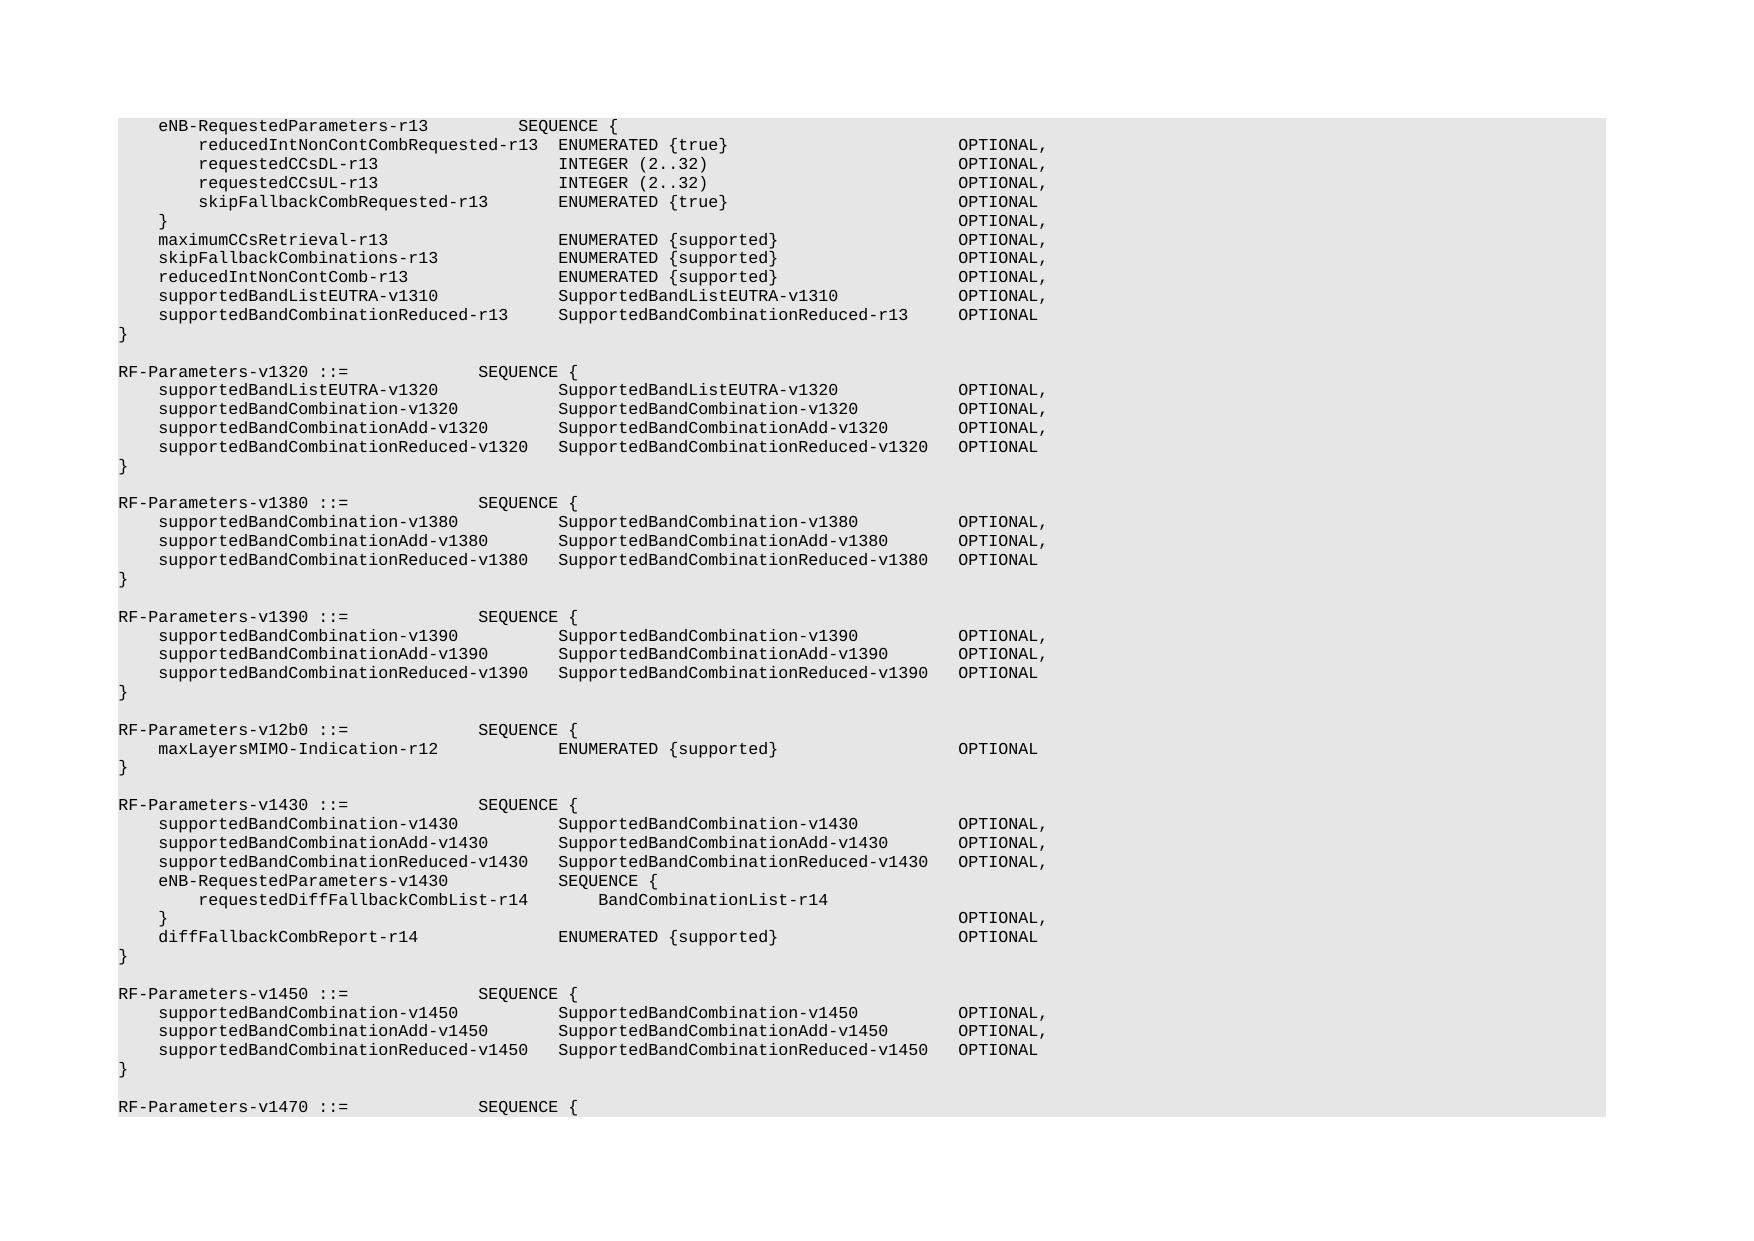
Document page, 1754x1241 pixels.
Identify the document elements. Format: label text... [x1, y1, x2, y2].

text supportedBandCombinationAdd-v1320 SupportedBandCombinationAdd-v1320 OPTIONAL, [118, 420, 1606, 438]
text } [118, 571, 1606, 589]
text RF-Parameters-v1470 ::= SEQUENCE { [118, 1098, 1606, 1117]
text supportedBandCombinationReduced-r13 SupportedBandCombinationReduced-r13 OPTIONAL [118, 307, 1606, 325]
text maxLayersMIMO-Indication-r12 ENUMERATED {supported} OPTIONAL [118, 740, 1606, 759]
text supportedBandCombinationAdd-v1390 SupportedBandCombinationAdd-v1390 OPTIONAL, [118, 646, 1606, 665]
text supportedBandCombinationReduced-v1320 SupportedBandCombinationReduced-v1320 OPTIONAL [118, 438, 1606, 457]
text supportedBandCombinationAdd-v1450 SupportedBandCombinationAdd-v1450 OPTIONAL, [118, 1023, 1606, 1042]
text } [118, 325, 1606, 344]
text requestedDiffFallbackCombList-r14 BandCombinationList-r14 [118, 891, 1606, 910]
text } [118, 948, 1606, 966]
text RF-Parameters-v1320 ::= SEQUENCE { [118, 363, 1606, 382]
text supportedBandCombinationReduced-v1430 SupportedBandCombinationReduced-v1430 OPTIONAL, [118, 853, 1606, 872]
text } [118, 684, 1606, 702]
text supportedBandCombination-v1450 SupportedBandCombination-v1450 OPTIONAL, [118, 1004, 1606, 1023]
text supportedBandCombination-v1390 SupportedBandCombination-v1390 OPTIONAL, [118, 627, 1606, 646]
text maximumCCsRetrieval-r13 ENUMERATED {supported} OPTIONAL, [118, 231, 1606, 250]
text reducedIntNonContComb-r13 ENUMERATED {supported} OPTIONAL, [118, 269, 1606, 288]
text } OPTIONAL, [118, 212, 1606, 231]
text supportedBandCombinationAdd-v1380 SupportedBandCombinationAdd-v1380 OPTIONAL, [118, 533, 1606, 552]
text supportedBandCombination-v1380 SupportedBandCombination-v1380 OPTIONAL, [118, 514, 1606, 533]
text eNB-RequestedParameters-v1430 SEQUENCE { [118, 872, 1606, 891]
text skipFallbackCombRequested-r13 ENUMERATED {true} OPTIONAL [118, 193, 1606, 212]
text reducedIntNonContCombRequested-r13 ENUMERATED {true} OPTIONAL, [118, 137, 1606, 156]
text } OPTIONAL, [118, 910, 1606, 929]
text requestedCCsUL-r13 INTEGER (2..32) OPTIONAL, [118, 174, 1606, 193]
text RF-Parameters-v1390 ::= SEQUENCE { [118, 608, 1606, 627]
text } [118, 759, 1606, 778]
text supportedBandCombinationReduced-v1380 SupportedBandCombinationReduced-v1380 OPTIONAL [118, 552, 1606, 571]
text diffFallbackCombReport-r14 ENUMERATED {supported} OPTIONAL [118, 929, 1606, 948]
text supportedBandCombinationReduced-v1450 SupportedBandCombinationReduced-v1450 OPTIONAL [118, 1042, 1606, 1061]
text eNB-RequestedParameters-r13 SEQUENCE { [118, 118, 1606, 137]
text skipFallbackCombinations-r13 ENUMERATED {supported} OPTIONAL, [118, 250, 1606, 269]
text } [118, 1061, 1606, 1079]
text RF-Parameters-v1430 ::= SEQUENCE { [118, 797, 1606, 816]
text RF-Parameters-v1380 ::= SEQUENCE { [118, 495, 1606, 514]
text RF-Parameters-v12b0 ::= SEQUENCE { [118, 721, 1606, 740]
text supportedBandCombination-v1320 SupportedBandCombination-v1320 OPTIONAL, [118, 401, 1606, 420]
text requestedCCsDL-r13 INTEGER (2..32) OPTIONAL, [118, 156, 1606, 174]
text RF-Parameters-v1450 ::= SEQUENCE { [118, 985, 1606, 1004]
text supportedBandListEUTRA-v1320 SupportedBandListEUTRA-v1320 OPTIONAL, [118, 382, 1606, 401]
text supportedBandListEUTRA-v1310 SupportedBandListEUTRA-v1310 OPTIONAL, [118, 288, 1606, 307]
text supportedBandCombinationAdd-v1430 SupportedBandCombinationAdd-v1430 OPTIONAL, [118, 834, 1606, 853]
text } [118, 457, 1606, 476]
text supportedBandCombinationReduced-v1390 SupportedBandCombinationReduced-v1390 OPTIONAL [118, 665, 1606, 684]
text supportedBandCombination-v1430 SupportedBandCombination-v1430 OPTIONAL, [118, 816, 1606, 834]
